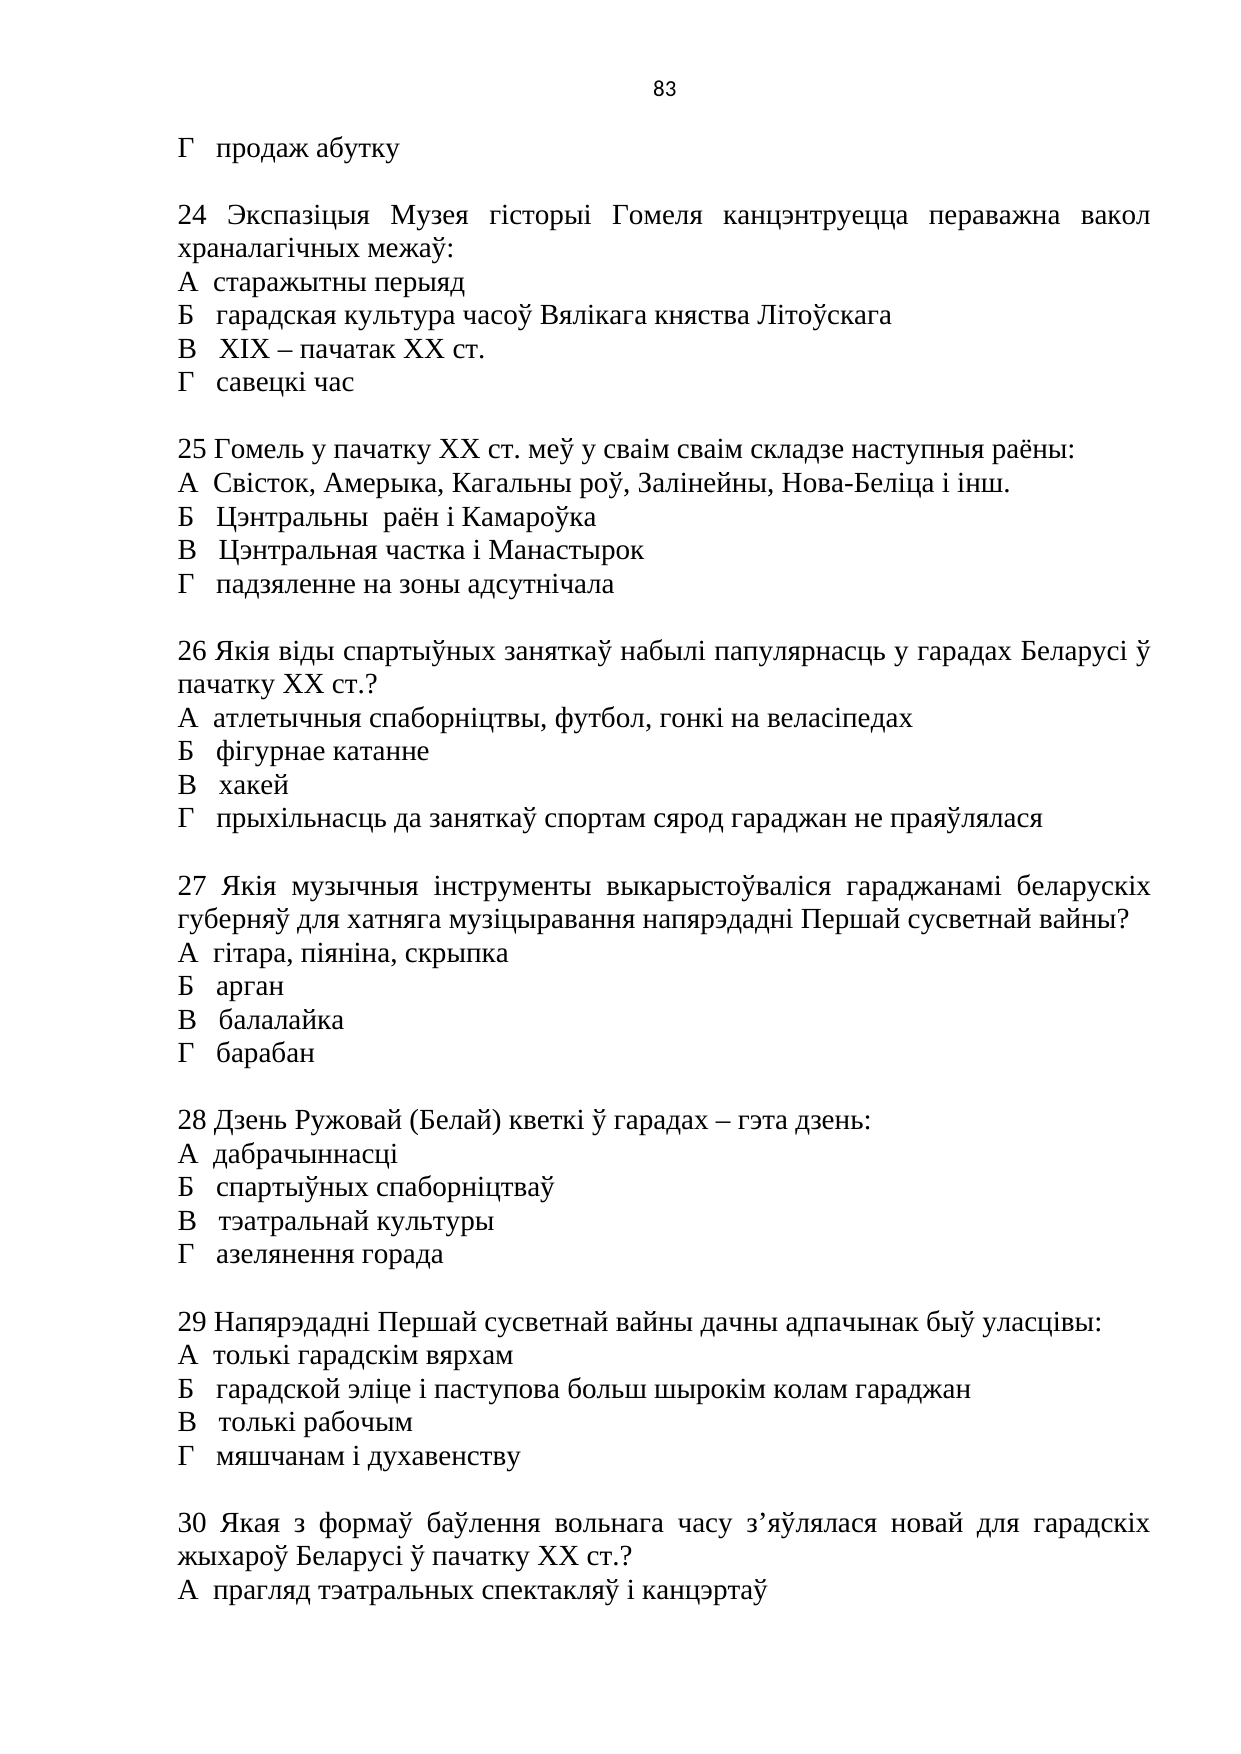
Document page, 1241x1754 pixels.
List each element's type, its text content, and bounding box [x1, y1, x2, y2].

text Б Цэнтральны раён і Камароўка [177, 499, 1152, 532]
text В хакей [177, 767, 1152, 801]
text А дабрачыннасці [177, 1136, 1152, 1169]
text 27 Якія музычныя інструменты выкарыстоўваліся гараджанамі беларускіх губерняў для хатняга музіцыравання напярэдадні Першай сусветнай вайны? [177, 868, 1152, 935]
text Б фігурнае катанне [177, 733, 1152, 767]
text 29 Напярэдадні Першай сусветнай вайны дачны адпачынак быў уласцівы: [177, 1304, 1152, 1337]
text 26 Якія віды спартыўных заняткаў набылі папулярнасць у гарадах Беларусі ў пачатку XX ст.? [177, 633, 1152, 700]
text Г прыхільнасць да заняткаў спортам сярод гараджан не праяўлялася [177, 801, 1152, 834]
text А Свісток, Амерыка, Кагальны роў, Залінейны, Нова-Беліца і інш. [177, 465, 1152, 499]
text В Цэнтральная частка і Манастырок [177, 532, 1152, 566]
text А гітара, піяніна, скрыпка [177, 935, 1152, 968]
text В тэатральнай культуры [177, 1203, 1152, 1237]
text 25 Гомель у пачатку XX ст. меў у сваім сваім складзе наступныя раёны: [177, 432, 1152, 465]
text А атлетычныя спаборніцтвы, футбол, гонкі на веласіпедах [177, 700, 1152, 733]
text 28 Дзень Ружовай (Белай) кветкі ў гарадах – гэта дзень: [177, 1102, 1152, 1136]
text Б гарадской эліце і паступова больш шырокім колам гараджан [177, 1371, 1152, 1404]
text 30 Якая з формаў баўлення вольнага часу з’яўлялася новай для гарадскіх жыхароў Беларусі ў пачатку XX ст.? [177, 1505, 1152, 1572]
text Г падзяленне на зоны адсутнічала [177, 566, 1152, 599]
text В балалайка [177, 1002, 1152, 1035]
text Г продаж абутку [177, 130, 1152, 163]
text Б гарадская культура часоў Вялікага княства Літоўскага [177, 297, 1152, 331]
text Г азелянення горада [177, 1237, 1152, 1270]
text Г барабан [177, 1035, 1152, 1069]
text В XIX – пачатак XX ст. [177, 331, 1152, 364]
text А толькі гарадскім вярхам [177, 1337, 1152, 1371]
text Б арган [177, 968, 1152, 1002]
text Г мяшчанам і духавенству [177, 1438, 1152, 1471]
text 24 Экспазіцыя Музея гісторыі Гомеля канцэнтруецца пераважна вакол храналагічных межаў: [177, 197, 1152, 264]
text В толькі рабочым [177, 1404, 1152, 1438]
text Г савецкі час [177, 364, 1152, 398]
text Б спартыўных спаборніцтваў [177, 1169, 1152, 1203]
text А старажытны перыяд [177, 264, 1152, 297]
text А прагляд тэатральных спектакляў і канцэртаў [177, 1572, 1152, 1606]
